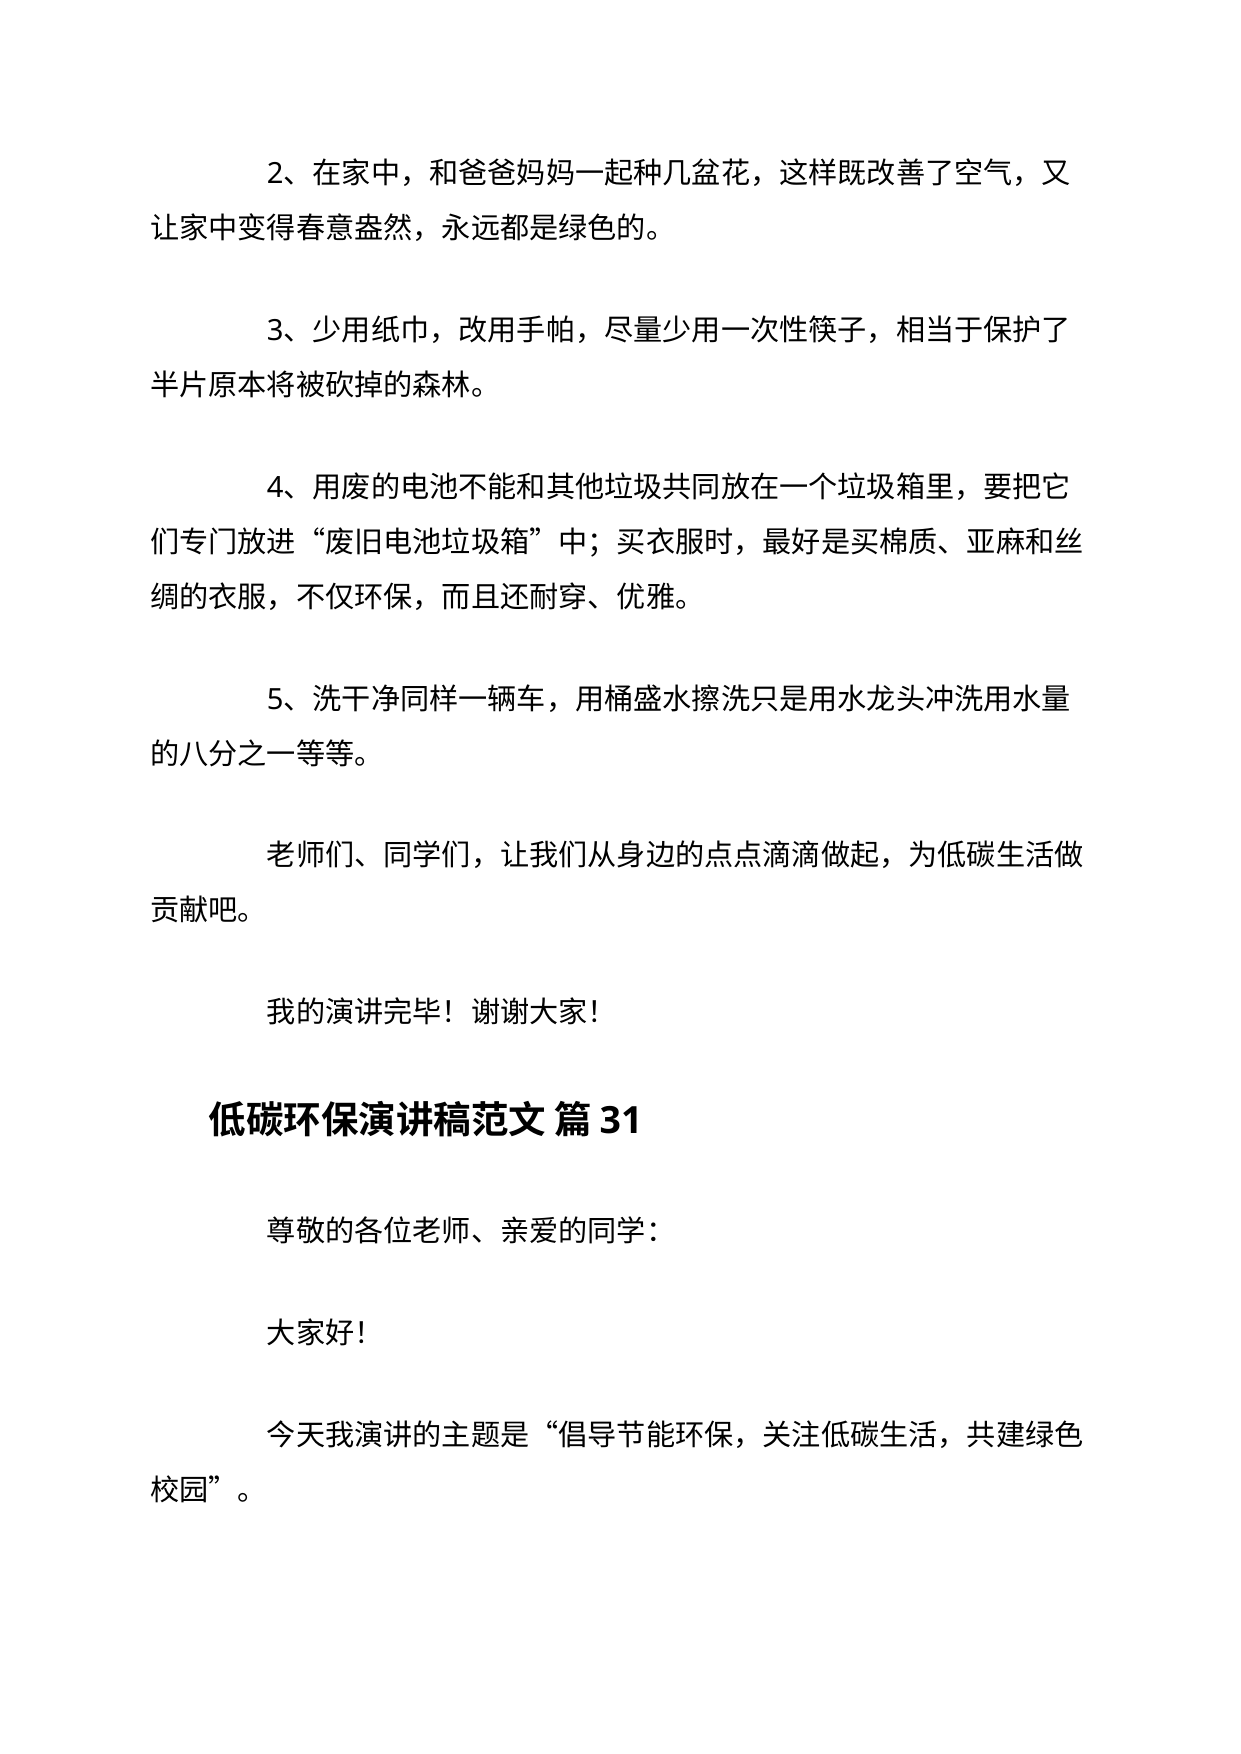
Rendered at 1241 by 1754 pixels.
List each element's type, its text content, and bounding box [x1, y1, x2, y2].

text 老师们、同学们，让我们从身边的点点滴滴做起，为低碳生活做贡献吧。 [150, 832, 1090, 929]
text 低碳环保演讲稿范文 篇31 [150, 1090, 1090, 1145]
text 2、在家中，和爸爸妈妈一起种几盆花，这样既改善了空气，又让家中变得春意盎然，永远都是绿色的。 [150, 150, 1090, 247]
text 3、少用纸巾，改用手帕，尽量少用一次性筷子，相当于保护了半片原本将被砍掉的森林。 [150, 307, 1090, 404]
text 我的演讲完毕！谢谢大家！ [150, 989, 1090, 1031]
text 5、洗干净同样一辆车，用桶盛水擦洗只是用水龙头冲洗用水量的八分之一等等。 [150, 675, 1090, 772]
text 大家好！ [150, 1310, 1090, 1352]
text 尊敬的各位老师、亲爱的同学： [150, 1208, 1090, 1250]
text 4、用废的电池不能和其他垃圾共同放在一个垃圾箱里，要把它们专门放进“废旧电池垃圾箱”中；买衣服时，最好是买棉质、亚麻和丝绸的衣服，不仅环保，而且还耐穿、优雅。 [150, 463, 1090, 616]
text 今天我演讲的主题是“倡导节能环保，关注低碳生活，共建绿色校园”。 [150, 1412, 1090, 1509]
